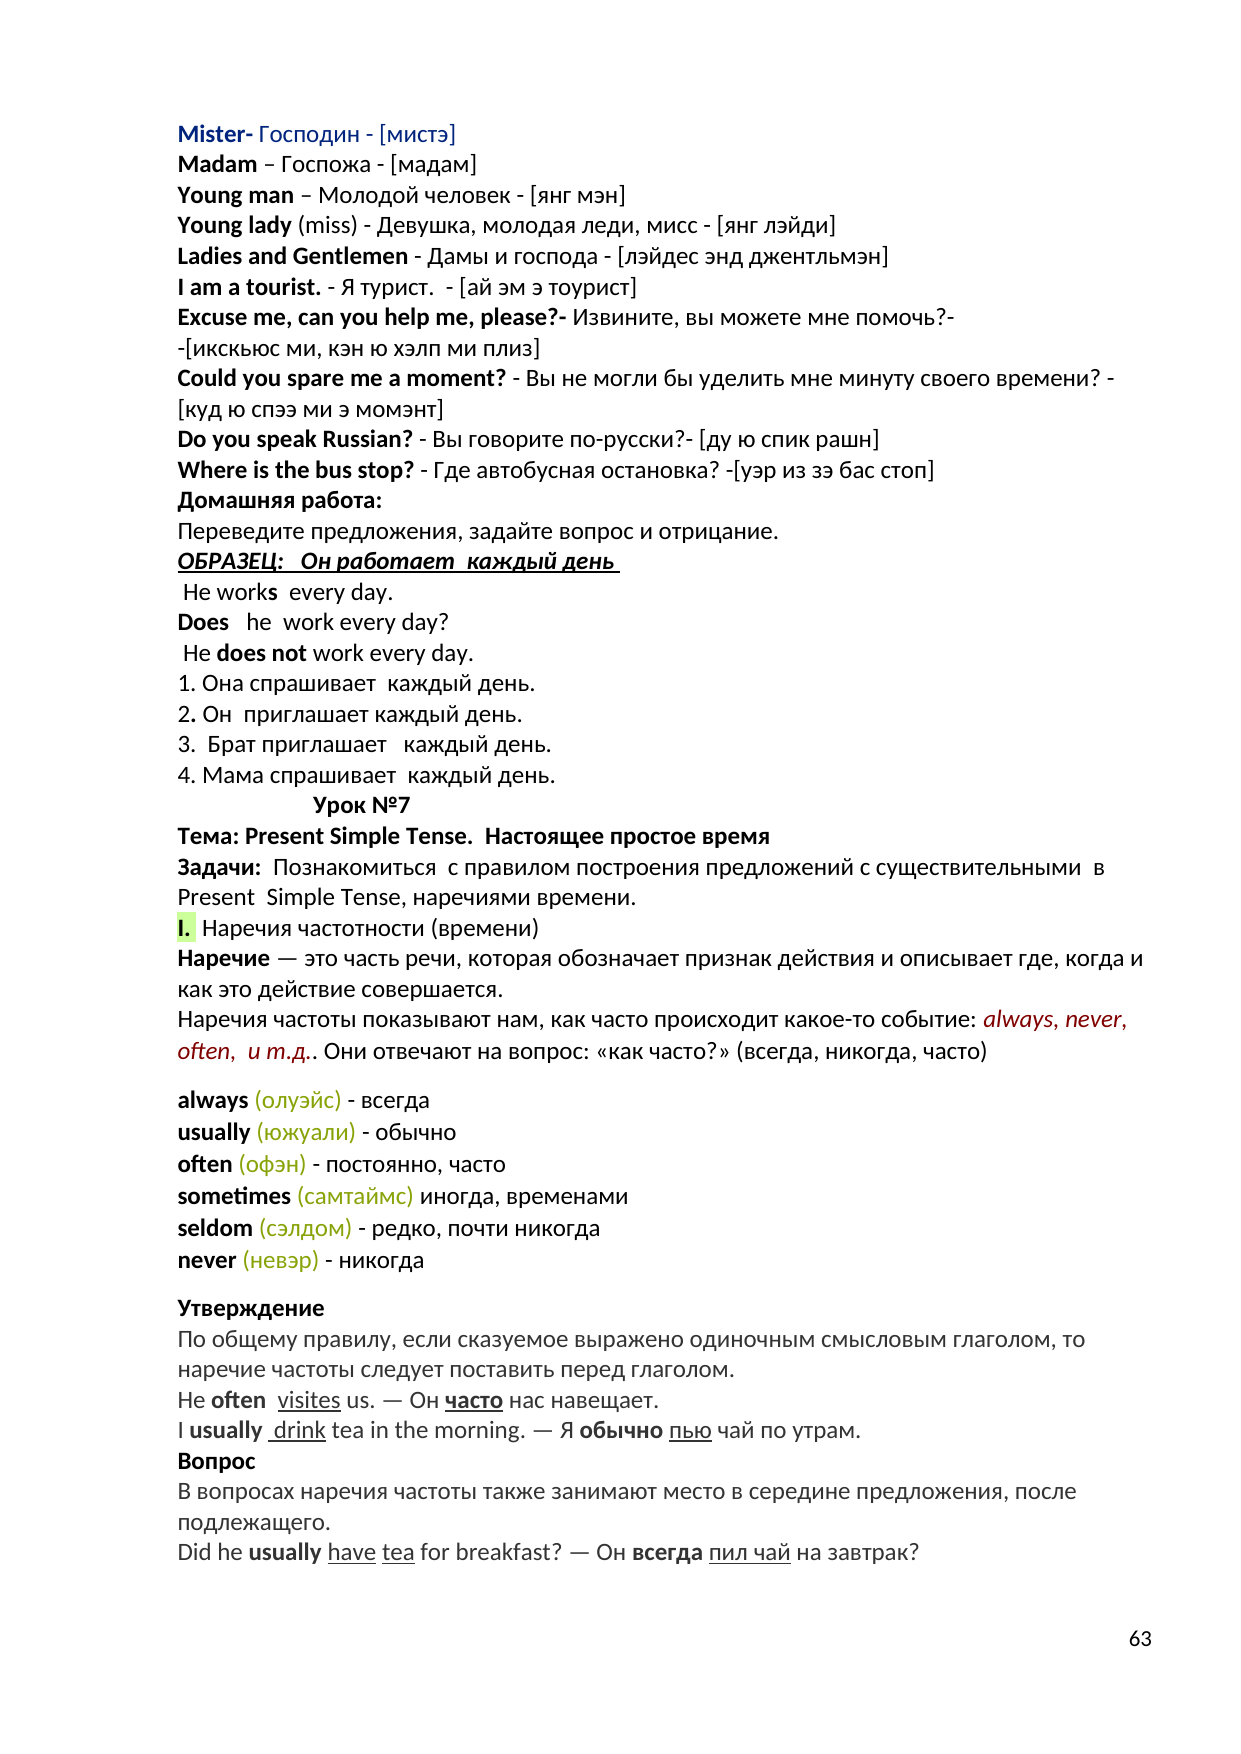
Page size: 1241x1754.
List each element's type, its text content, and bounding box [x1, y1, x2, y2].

text Утверждение [177, 1292, 1152, 1323]
text Young man – Молодой человек - [янг мэн] [177, 179, 1152, 210]
text I usually drink tea in the morning. — Я обычно пью чай по утрам. [177, 1414, 1152, 1445]
text 1. Она спрашивает каждый день. [177, 667, 1152, 698]
text Тема: Present Simple Tense. Настоящее простое время [177, 820, 1152, 851]
text I am a tourist. - Я турист. - [ай эм э тоурист] [177, 271, 1152, 301]
text Could you spare me a moment? - Вы не могли бы уделить мне минуту своего времени? - [куд ю спээ ми э момэнт] [177, 362, 1152, 423]
text ОБРАЗЕЦ: Он работает каждый день [177, 545, 1152, 576]
text He often visites us. — Он часто нас навещает. [177, 1384, 1152, 1414]
text Наречия частоты показывают нам, как часто происходит какое-то событие: always, never, often, и т.д.. Они отвечают на вопрос: «как часто?» (всегда, никогда, часто) [177, 1003, 1152, 1066]
text По общему правилу, если сказуемое выражено одиночным смысловым глаголом, то наречие частоты следует поставить перед глаголом. [177, 1323, 1152, 1384]
text 4. Мама спрашивает каждый день. [177, 759, 1152, 789]
text Did he usually have tea for breakfast? — Он всегда пил чай на завтрак? [177, 1537, 1152, 1567]
text 2. Он приглашает каждый день. [177, 698, 1152, 728]
text 3. Брат приглашает каждый день. [177, 728, 1152, 759]
text Домашняя работа: [177, 484, 1152, 515]
text Do you speak Russian? - Вы говорите по-русски?- [ду ю спик рашн] [177, 423, 1152, 454]
text -[икскьюс ми, кэн ю хэлп ми плиз] [177, 332, 1152, 362]
text Young lady (miss) - Девушка, молодая леди, мисс - [янг лэйди] [177, 210, 1152, 240]
text He does not work every day. [177, 637, 1152, 667]
text Ladies and Gentlemen - Дамы и господа - [лэйдес энд джентльмэн] [177, 240, 1152, 271]
text Mister- Господин - [мистэ] [177, 118, 1152, 149]
text В вопросах наречия частоты также занимают место в середине предложения, после подлежащего. [177, 1476, 1152, 1537]
text Madam – Госпожа - [мадам] [177, 149, 1152, 179]
text Excuse me, can you help me, please?- Извините, вы можете мне помочь?- [177, 301, 1152, 332]
text always (олуэйс) - всегда usually (южуали) - обычно often (офэн) - постоянно, часто sometimes (самтаймс) иногда, временами seldom (сэлдом) - редко, почти никогда never (невэр) - никогда [177, 1084, 1152, 1274]
text Наречие — это часть речи, которая обозначает признак действия и описывает где, когда и как это действие совершается. [177, 942, 1152, 1003]
text Урок №7 [177, 789, 1152, 820]
text Задачи: Познакомиться с правилом построения предложений с существительными в Present Simple Tense, наречиями времени. [177, 851, 1152, 912]
text I. Наречия частотности (времени) [196, 912, 1152, 942]
text Does he work every day? [177, 606, 1152, 637]
text Where is the bus stop? - Где автобусная остановка? -[уэр из зэ бас стоп] [177, 454, 1152, 484]
text He works every day. [177, 576, 1152, 606]
text Вопрос [177, 1445, 1152, 1476]
text Переведите предложения, задайте вопрос и отрицание. [177, 515, 1152, 545]
